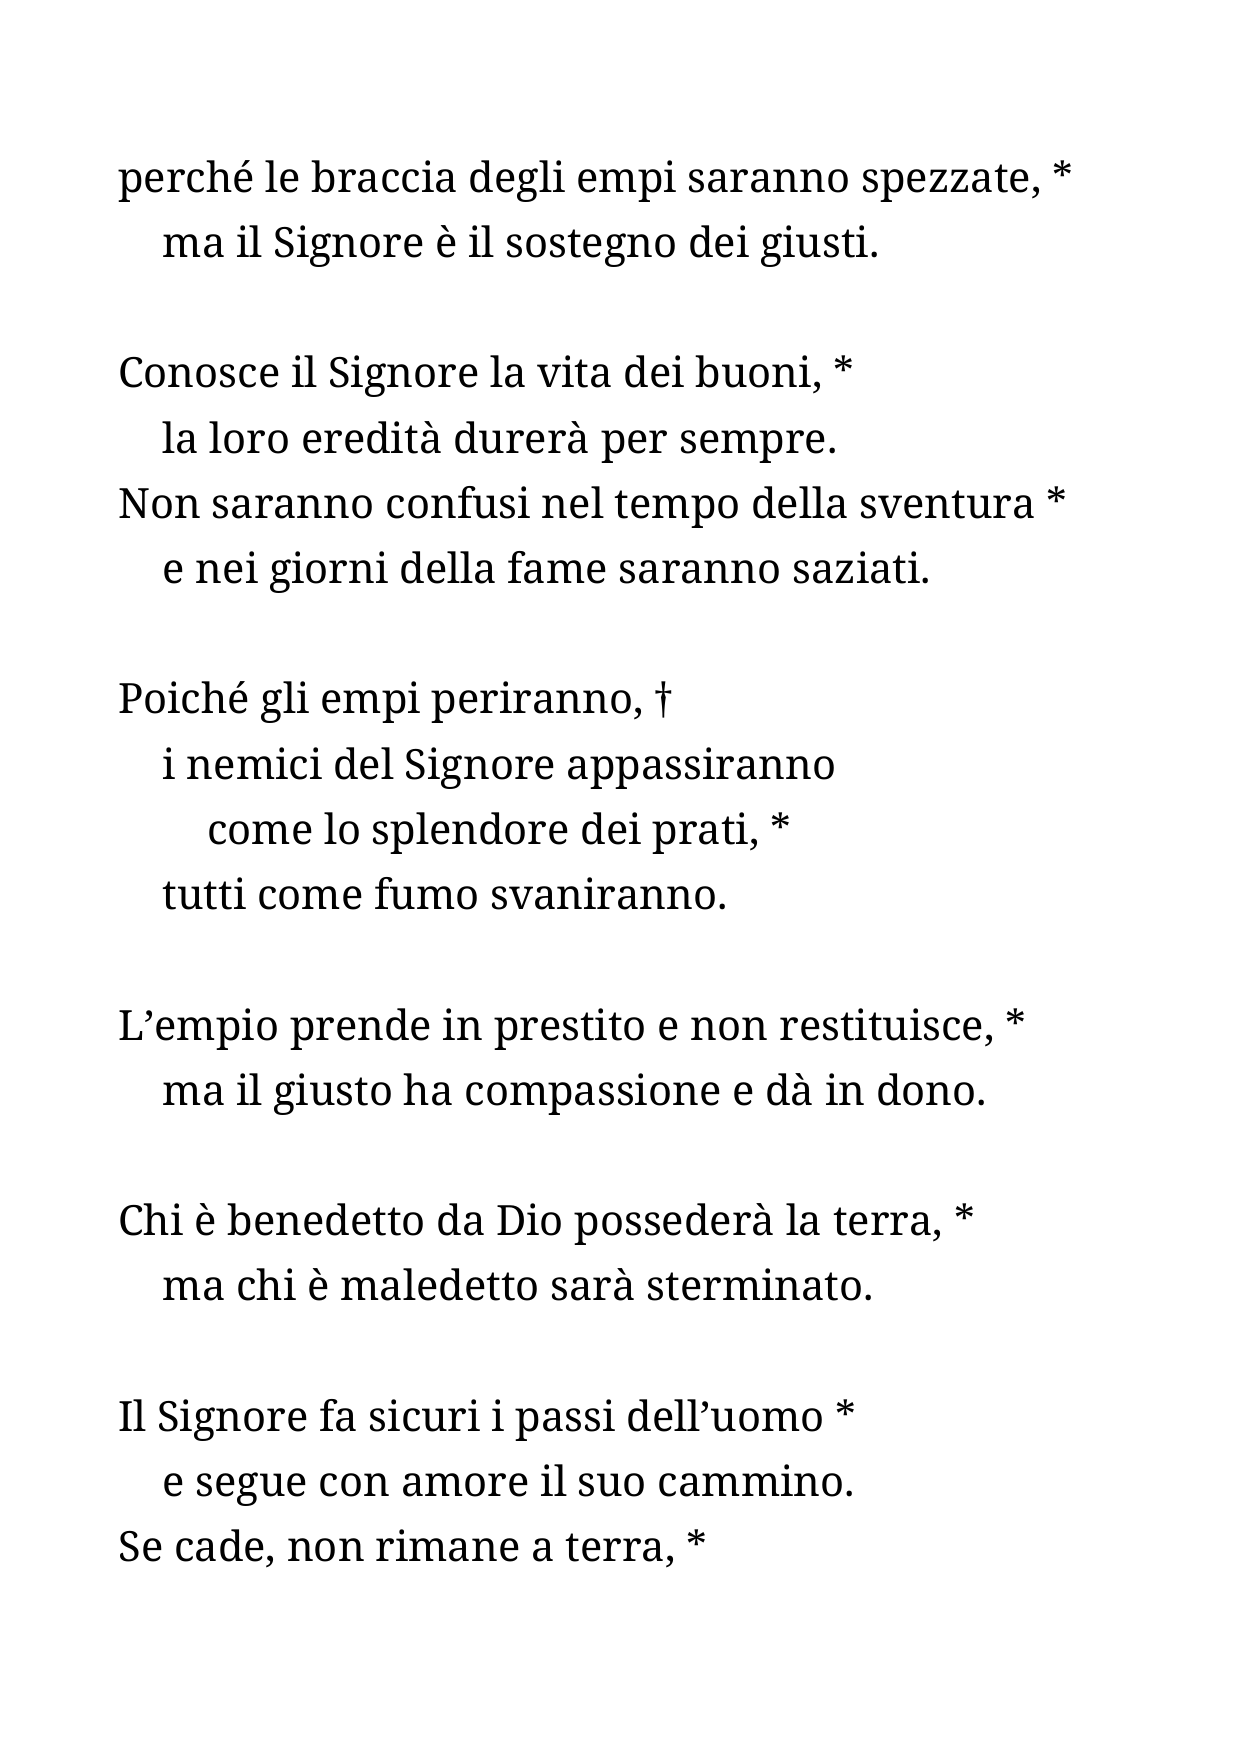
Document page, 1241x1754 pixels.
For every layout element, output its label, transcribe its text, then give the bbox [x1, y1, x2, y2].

text ma chi è maledetto sarà sterminato. [118, 1256, 1122, 1313]
text e segue con amore il suo cammino. [118, 1452, 1122, 1508]
text L’empio prende in prestito e non restituisce, * [118, 995, 1122, 1052]
text Conosce il Signore la vita dei buoni, * [118, 343, 1122, 400]
text Il Signore fa sicuri i passi dell’uomo * [118, 1387, 1122, 1443]
text Non saranno confusi nel tempo della sventura * [118, 474, 1122, 530]
text e nei giorni della fame saranno saziati. [118, 539, 1122, 596]
text tutti come fumo svaniranno. [118, 865, 1122, 922]
text Poiché gli empi periranno, † [118, 669, 1122, 726]
text Chi è benedetto da Dio possederà la terra, * [118, 1191, 1122, 1248]
text ma il Signore è il sostegno dei giusti. [118, 213, 1122, 269]
text come lo splendore dei prati, * [118, 800, 1122, 856]
text Se cade, non rimane a terra, * [118, 1517, 1122, 1574]
text perché le braccia degli empi saranno spezzate, * [118, 148, 1122, 204]
text i nemici del Signore appassiranno [118, 734, 1122, 791]
text ma il giusto ha compassione e dà in dono. [118, 1061, 1122, 1117]
text la loro eredità durerà per sempre. [118, 408, 1122, 465]
